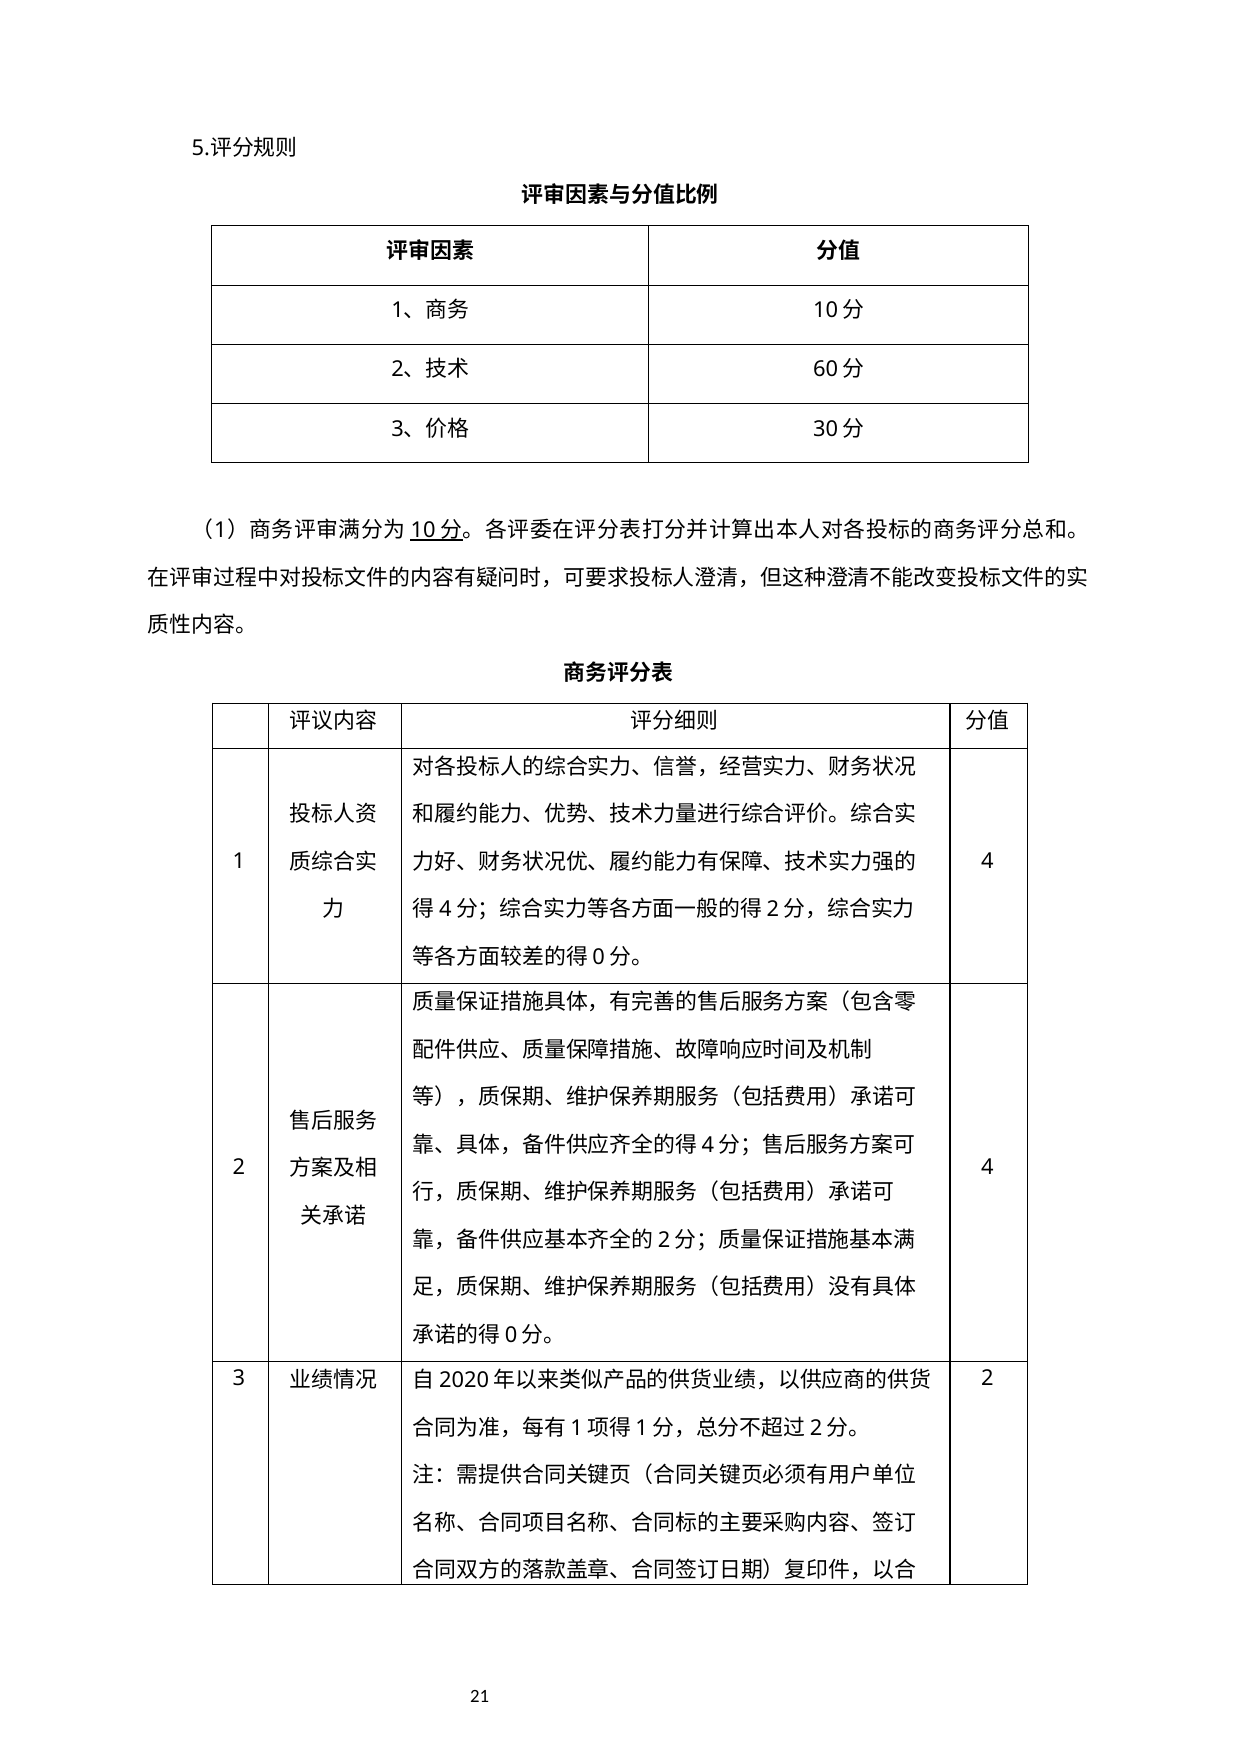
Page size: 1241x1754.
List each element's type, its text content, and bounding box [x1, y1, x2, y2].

table_header 评审因素 [212, 226, 648, 284]
table_cell 3 [213, 1362, 268, 1584]
text 评审因素与分值比例 [148, 177, 1092, 209]
table_header 评分细则 [402, 704, 949, 748]
table_cell 10分 [649, 286, 1028, 343]
table_cell 4 [951, 749, 1027, 983]
text （1）商务评审满分为10分。各评委在评分表打分并计算出本人对各投标的商务评分总和。在评审过程中对投标文件的内容有疑问时，可要求投标人澄清，但这种澄清不能改变投标文件的实质性内容。 [148, 512, 1089, 639]
table_cell 质量保证措施具体，有完善的售后服务方案（包含零配件供应、质量保障措施、故障响应时间及机制等），质保期、维护保养期服务（包括费用）承诺可靠、具体，备件供应齐全的得4分；售后服务方案可行，质保期、维护保养期服务（包括费用）承诺可靠，备件供应基本齐全的2分；质量保证措施基本满足，质保期、维护保养期服务（包括费用）没有具体承诺的得0分。 [402, 984, 949, 1361]
table_header 分值 [649, 226, 1028, 284]
table_cell 2、技术 [212, 345, 648, 403]
table_header 评议内容 [269, 704, 401, 748]
text 商务评分表 [148, 655, 1089, 687]
table_cell 投标人资质综合实力 [269, 749, 401, 983]
table_cell 1 [213, 749, 268, 983]
text 5.评分规则 [148, 129, 1089, 161]
table_cell 1、商务 [212, 286, 648, 343]
table_cell 4 [951, 984, 1027, 1361]
table_cell 30分 [649, 404, 1028, 462]
table_cell 对各投标人的综合实力、信誉，经营实力、财务状况和履约能力、优势、技术力量进行综合评价。综合实力好、财务状况优、履约能力有保障、技术实力强的得4分；综合实力等各方面一般的得2分，综合实力等各方面较差的得0分。 [402, 749, 949, 983]
table_cell 业绩情况 [269, 1362, 401, 1584]
table_header [213, 704, 268, 748]
table_cell 售后服务方案及相关承诺 [269, 984, 401, 1361]
table_cell 2 [213, 984, 268, 1361]
table_cell 60分 [649, 345, 1028, 403]
table_cell 3、价格 [212, 404, 648, 462]
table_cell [402, 1362, 949, 1584]
table_cell 2 [951, 1362, 1027, 1584]
table_header 分值 [951, 704, 1027, 748]
